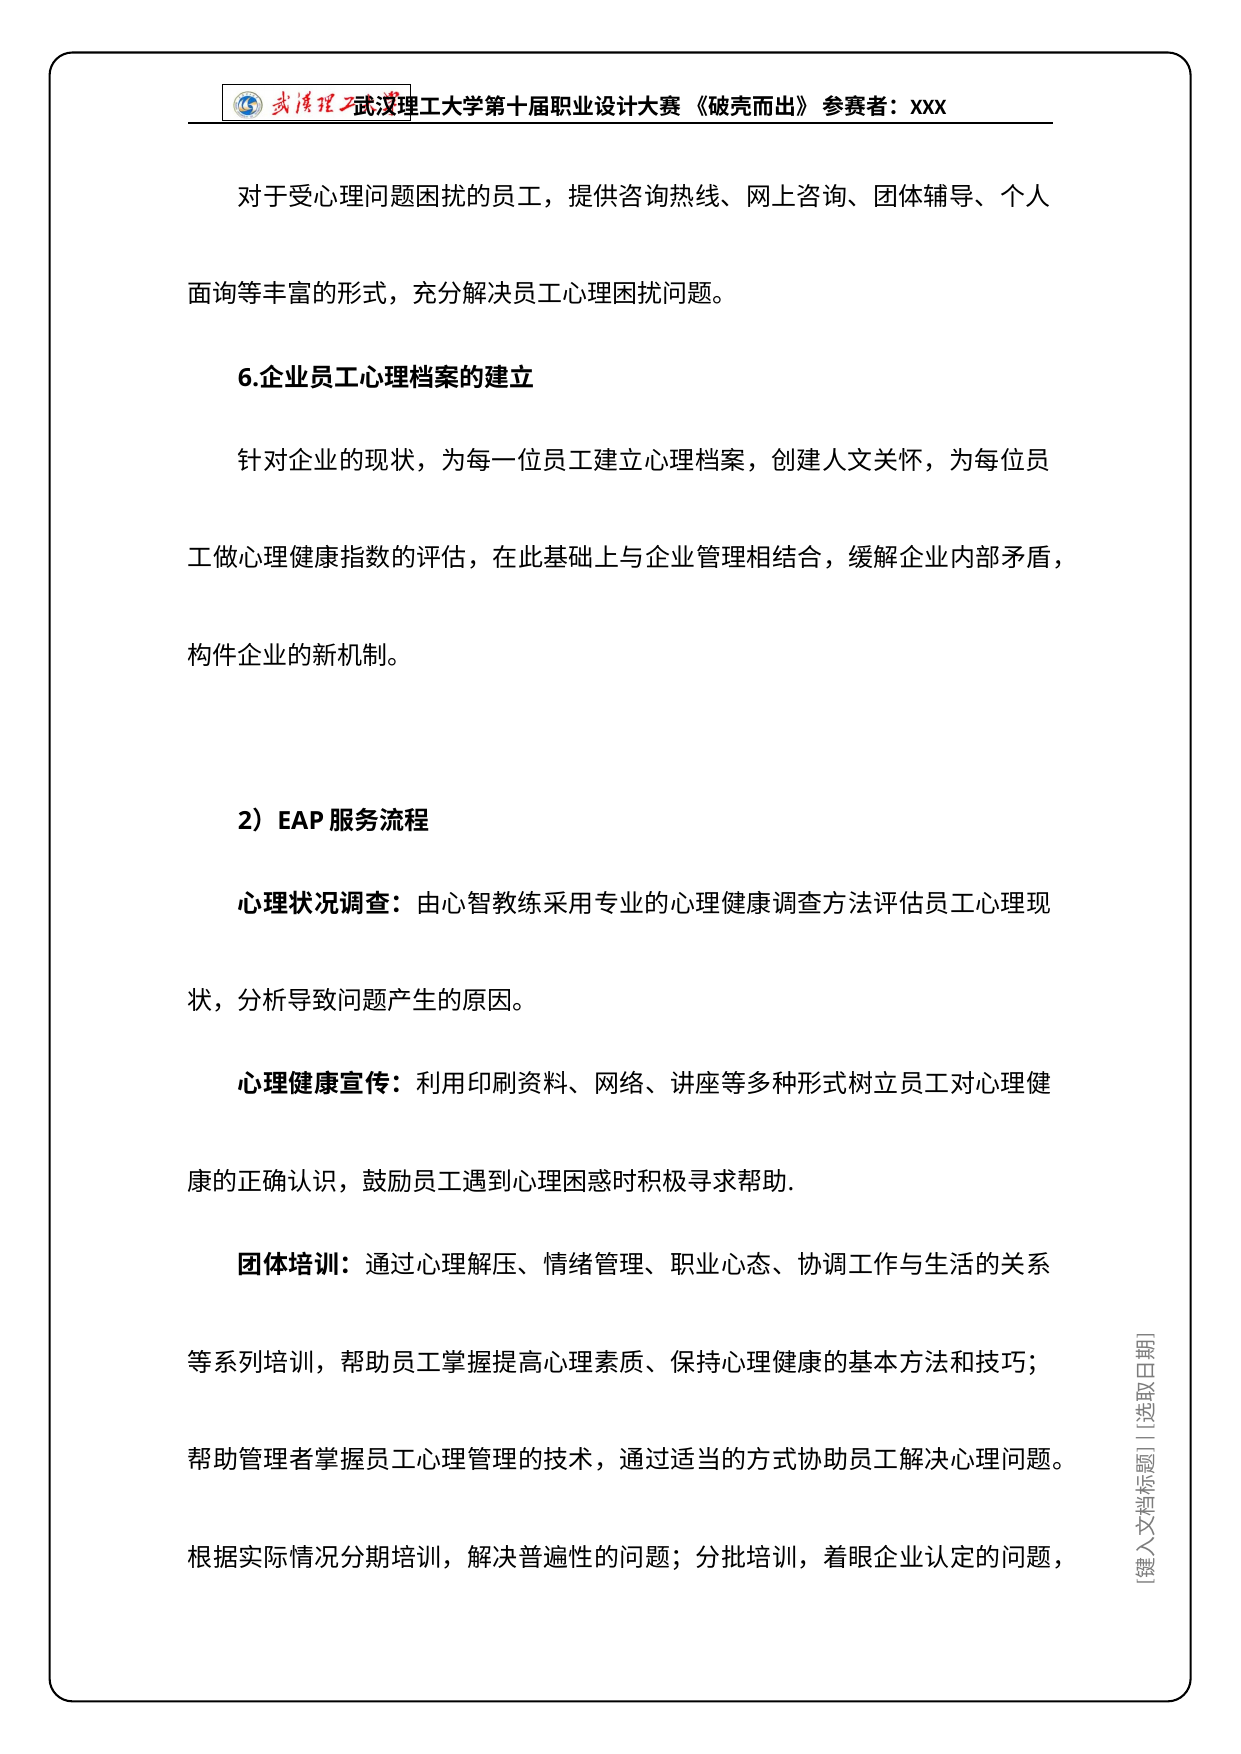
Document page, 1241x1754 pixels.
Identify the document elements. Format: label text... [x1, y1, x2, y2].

text 针对企业的现状，为每一位员工建立心理档案，创建人文关怀，为每位员工做心理健康指数的评估，在此基础上与企业管理相结合，缓解企业内部矛盾，构件企业的新机制。 [187, 426, 1053, 686]
picture [223, 85, 410, 120]
text 心理状况调查：由心智教练采用专业的心理健康调查方法评估员工心理现状，分析导致问题产生的原因。 [187, 869, 1053, 1031]
text 6.企业员工心理档案的建立 [187, 343, 1053, 408]
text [187, 1230, 1053, 1588]
text 对于受心理问题困扰的员工，提供咨询热线、网上咨询、团体辅导、个人面询等丰富的形式，充分解决员工心理困扰问题。 [187, 162, 1053, 324]
text 2）EAP服务流程 [187, 786, 1053, 851]
text 心理健康宣传：利用印刷资料、网络、讲座等多种形式树立员工对心理健康的正确认识，鼓励员工遇到心理困惑时积极寻求帮助. [187, 1049, 1053, 1212]
